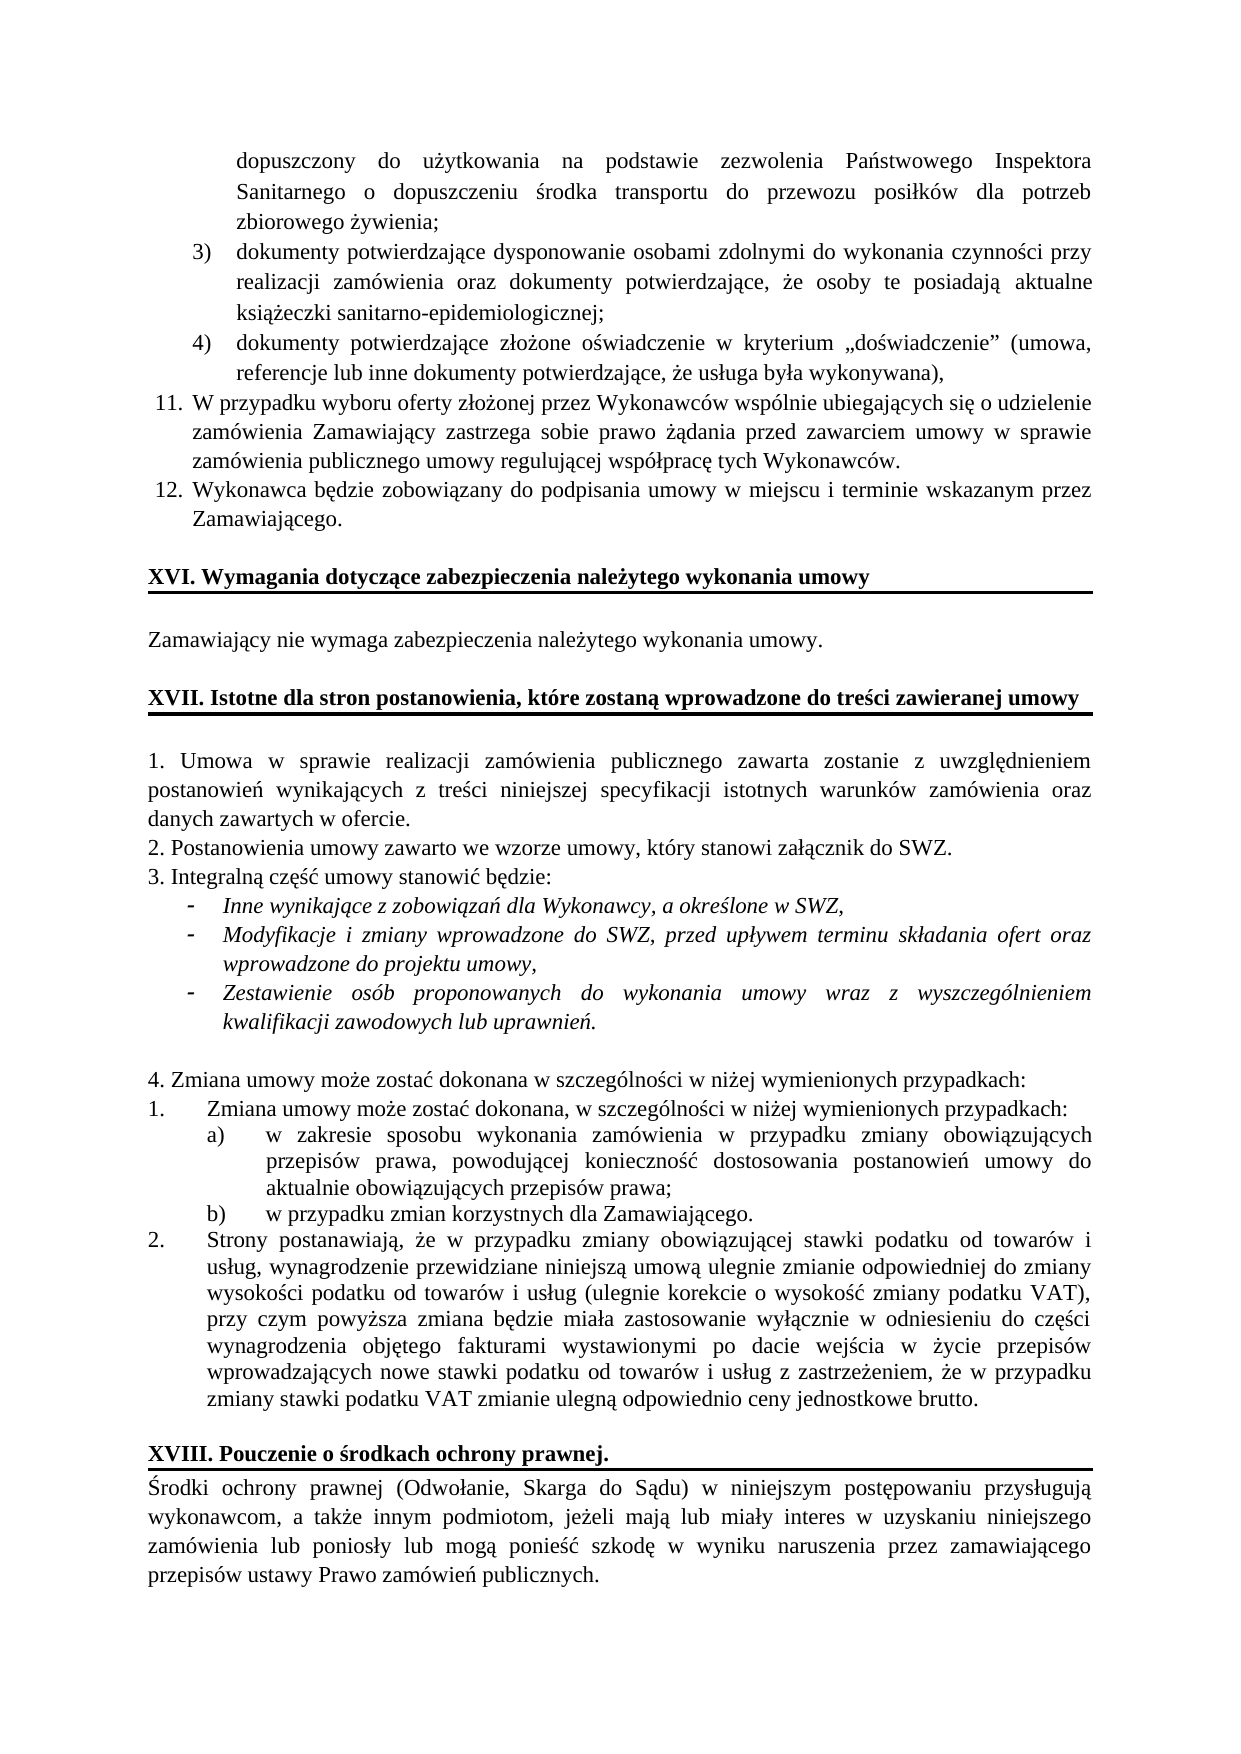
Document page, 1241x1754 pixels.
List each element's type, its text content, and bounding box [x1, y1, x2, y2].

text XVIII. Pouczenie o środkach ochrony prawnej. [148, 1440, 1093, 1468]
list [192, 148, 1093, 234]
text Zamawiający nie wymaga zabezpieczenia należytego wykonania umowy. [148, 626, 1093, 652]
text XVII. Istotne dla stron postanowienia, które zostaną wprowadzone do treści zawieranej umowy [148, 684, 1093, 712]
text Środki ochrony prawnej (Odwołanie, Skarga do Sądu) w niniejszym postępowaniu przysługują wykonawcom, a także innym podmiotom, jeżeli mają lub miały interes w uzyskaniu niniejszego zamówienia lub poniosły lub mogą ponieść szkodę w wyniku naruszenia przez zamawiającego przepisów ustawy Prawo zamówień publicznych. [148, 1474, 1093, 1587]
list dokumenty potwierdzające złożone oświadczenie w kryterium „doświadczenie” (umowa, referencje lub inne dokumenty potwierdzające, że usługa była wykonywana), [192, 329, 1093, 385]
list w zakresie sposobu wykonania zamówienia w przypadku zmiany obowiązujących przepisów prawa, powodującej konieczność dostosowania postanowień umowy do aktualnie obowiązujących przepisów prawa; [207, 1121, 1093, 1200]
list Zmiana umowy może zostać dokonana, w szczególności w niżej wymienionych przypadkach: [148, 1095, 1093, 1121]
list w przypadku zmian korzystnych dla Zamawiającego. [207, 1200, 1093, 1226]
text XVI. Wymagania dotyczące zabezpieczenia należytego wykonania umowy [148, 563, 1093, 591]
list Strony postanawiają, że w przypadku zmiany obowiązującej stawki podatku od towarów i usług, wynagrodzenie przewidziane niniejszą umową ulegnie zmianie odpowiedniej do zmiany wysokości podatku od towarów i usług (ulegnie korekcie o wysokość zmiany podatku VAT), przy czym powyższa zmiana będzie miała zastosowanie wyłącznie w odniesieniu do części wynagrodzenia objętego fakturami wystawionymi po dacie wejścia w życie przepisów wprowadzających nowe stawki podatku od towarów i usług z zastrzeżeniem, że w przypadku zmiany stawki podatku VAT zmianie ulegną odpowiednio ceny jednostkowe brutto. [148, 1226, 1093, 1411]
list Zestawienie osób proponowanych do wykonania umowy wraz z wyszczególnieniem kwalifikacji zawodowych lub uprawnień. [185, 979, 1093, 1034]
list W przypadku wyboru oferty złożonej przez Wykonawców wspólnie ubiegających się o udzielenie zamówienia Zamawiający zastrzega sobie prawo żądania przed zawarciem umowy w sprawie zamówienia publicznego umowy regulującej współpracę tych Wykonawców. [154, 389, 1093, 473]
text 3. Integralną część umowy stanowić będzie: [148, 863, 1093, 889]
text 4. Zmiana umowy może zostać dokonana w szczególności w niżej wymienionych przypadkach: [148, 1066, 1093, 1092]
list Modyfikacje i zmiany wprowadzone do SWZ, przed upływem terminu składania ofert oraz wprowadzone do projektu umowy, [185, 921, 1093, 976]
list Wykonawca będzie zobowiązany do podpisania umowy w miejscu i terminie wskazanym przez Zamawiającego. [154, 476, 1093, 531]
list Inne wynikające z zobowiązań dla Wykonawcy, a określone w SWZ, [185, 892, 1093, 918]
text 2. Postanowienia umowy zawarto we wzorze umowy, który stanowi załącznik do SWZ. [148, 834, 1093, 860]
text 1. Umowa w sprawie realizacji zamówienia publicznego zawarta zostanie z uwzględnieniem postanowień wynikających z treści niniejszej specyfikacji istotnych warunków zamówienia oraz danych zawartych w ofercie. [148, 718, 1093, 831]
list dokumenty potwierdzające dysponowanie osobami zdolnymi do wykonania czynności przy realizacji zamówienia oraz dokumenty potwierdzające, że osoby te posiadają aktualne książeczki sanitarno-epidemiologicznej; [192, 238, 1093, 325]
